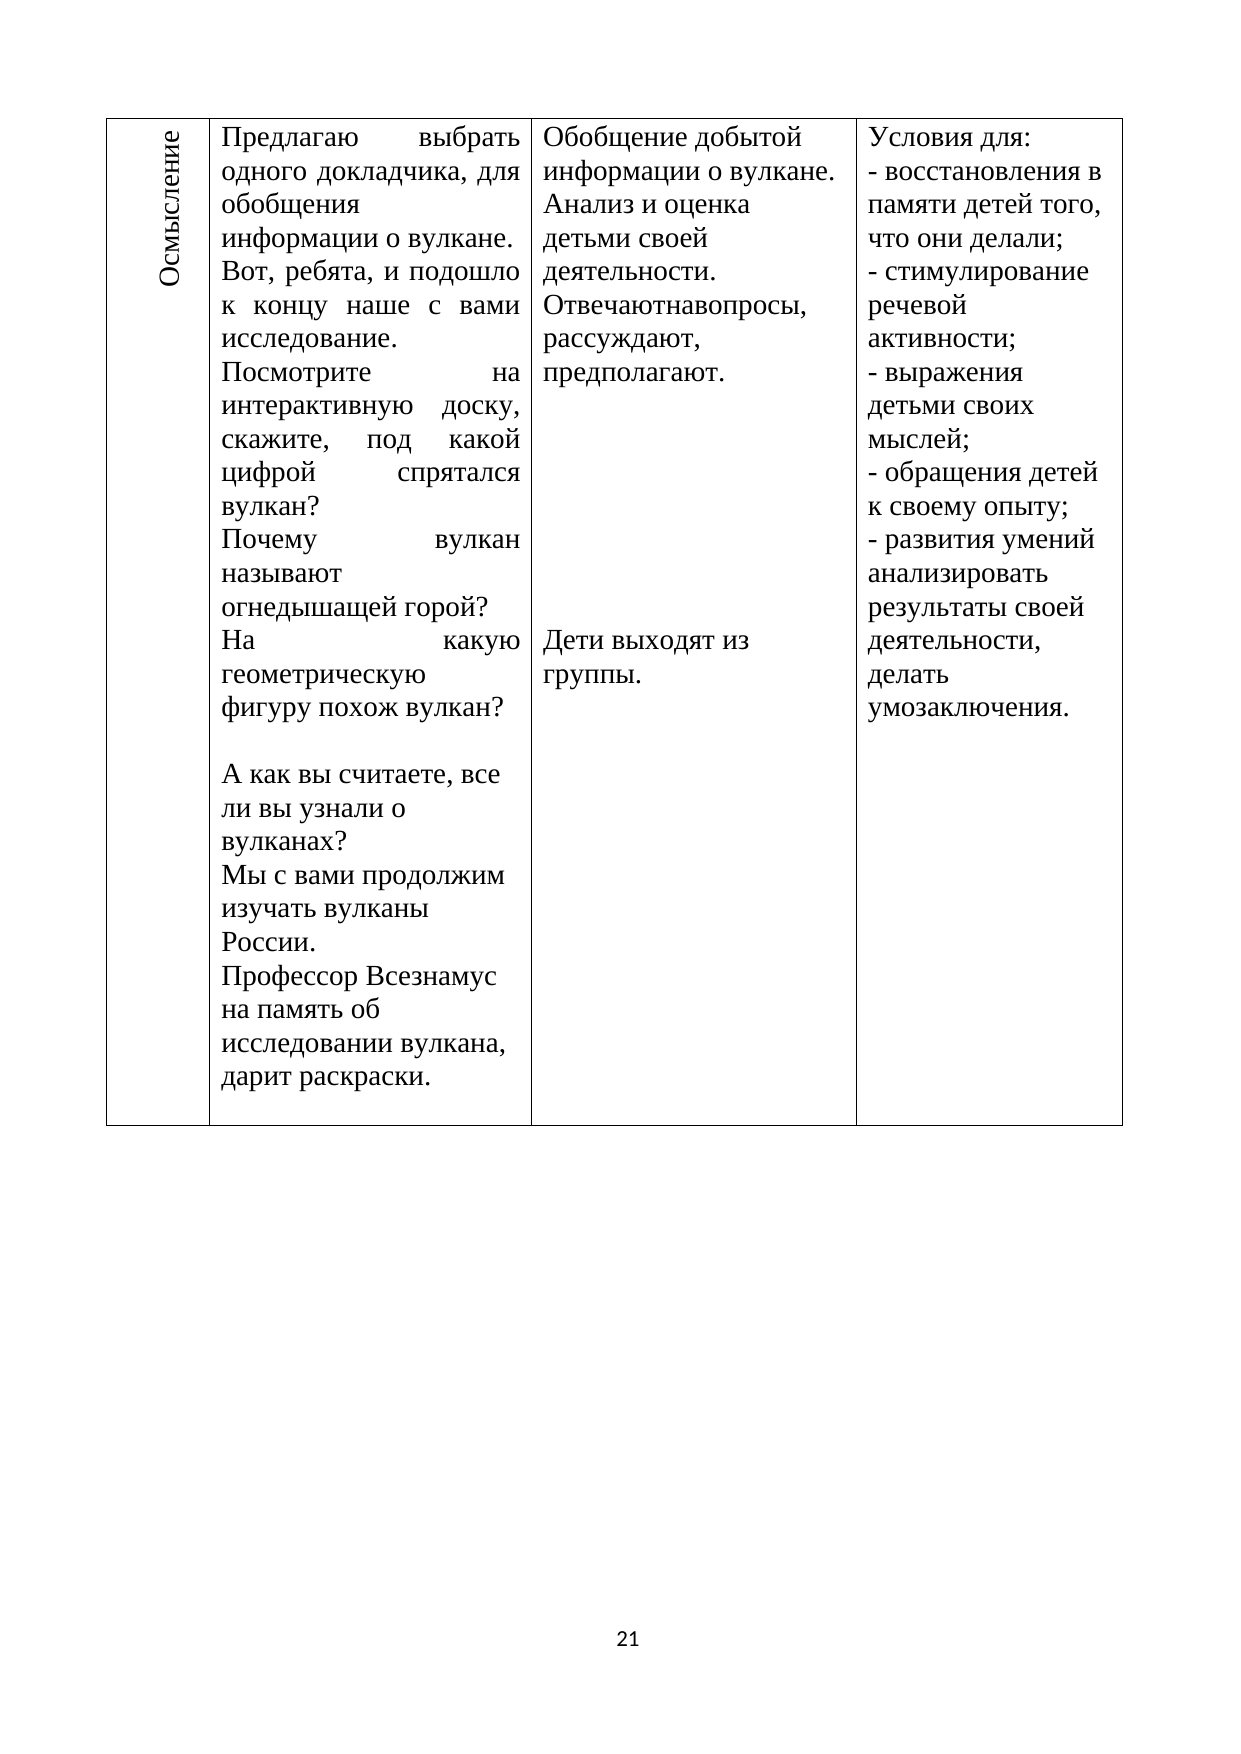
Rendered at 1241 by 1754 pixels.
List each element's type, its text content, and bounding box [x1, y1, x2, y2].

table_cell Предлагаю выбрать одного докладчика, для обобщения информации о вулкане. Вот, ребята, и подошло к концу наше с вами исследование. Посмотрите на интерактивную доску, скажите, под какой цифрой спрятался вулкан? Почему вулкан называют огнедышащей горой? На какую геометрическую фигуру похож вулкан? А как вы считаете, все ли вы узнали о вулканах? Мы с вами продолжим изучать вулканы России. Профессор Всезнамус на память об исследовании вулкана, дарит раскраски. [210, 119, 531, 1125]
table_cell Условия для: - восстановления в памяти детей того, что они делали; - стимулирование речевой активности; - выражения детьми своих мыслей; - обращения детей к своему опыту; - развития умений анализировать результаты своей деятельности, делать умозаключения. [857, 119, 1122, 1125]
table_cell Обобщение добытой информации о вулкане. Анализ и оценка детьми своей деятельности. Отвечаютнавопросы, рассуждают, предполагают. Дети выходят из группы. [532, 119, 856, 1125]
table_cell Осмысление [107, 119, 209, 1125]
